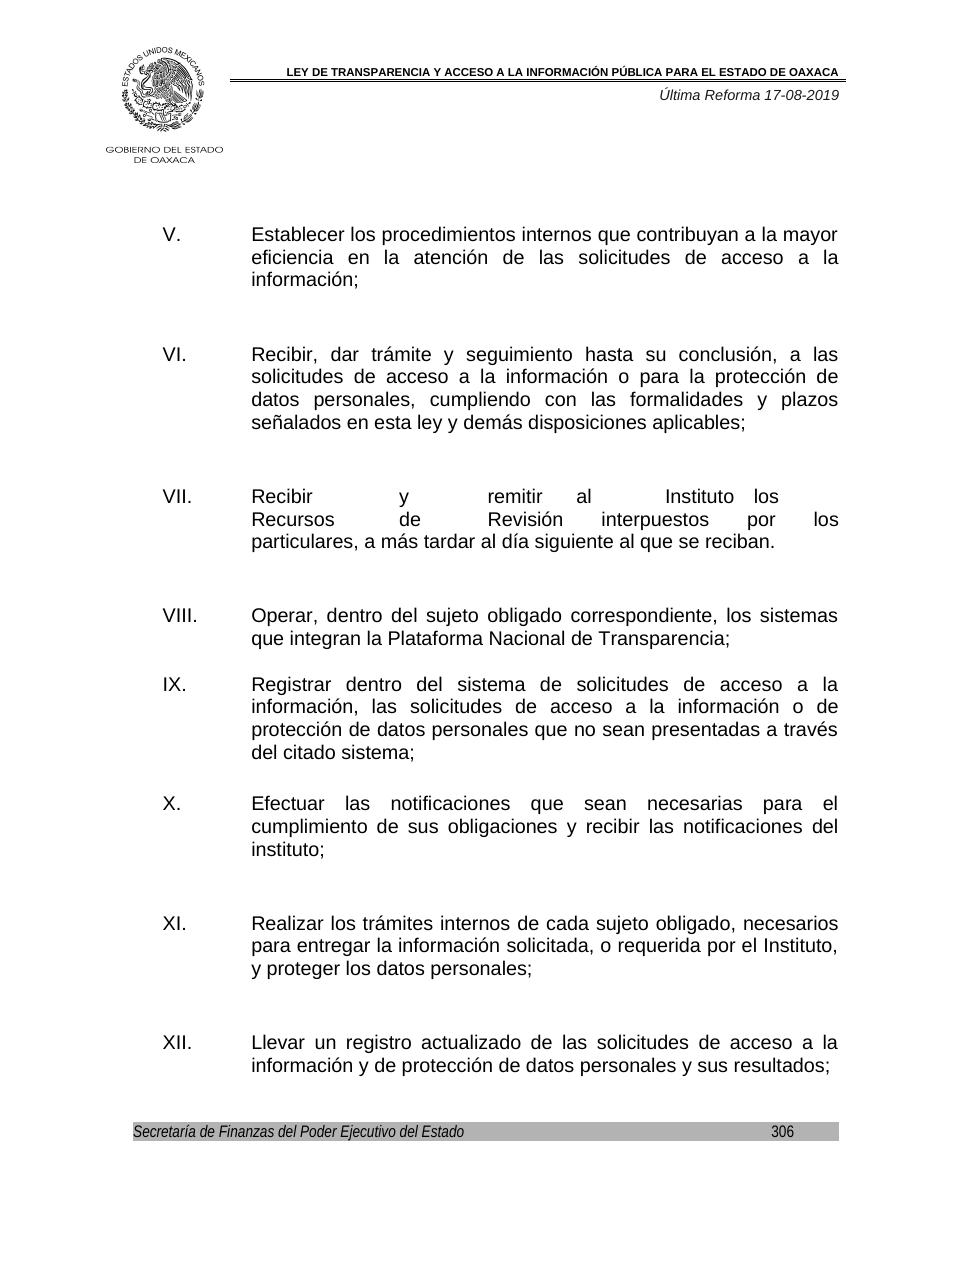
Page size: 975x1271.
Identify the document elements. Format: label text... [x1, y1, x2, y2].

list Establecer los procedimientos internos que contribuyan a la mayor eficiencia en la atención de las solicitudes de acceso a la información; [162, 223, 839, 291]
list Efectuar las notificaciones que sean necesarias para el cumplimiento de sus obligaciones y recibir las notificaciones del instituto; [162, 792, 839, 860]
list Realizar los trámites internos de cada sujeto obligado, necesarios para entregar la información solicitada, o requerida por el Instituto, y proteger los datos personales; [162, 912, 839, 980]
list Registrar dentro del sistema de solicitudes de acceso a la información, las solicitudes de acceso a la información o de protección de datos personales que no sean presentadas a través del citado sistema; [162, 672, 839, 763]
picture [103, 44, 226, 166]
list Recibir y remitir al Instituto los Recursos de Revisión interpuestos por los particulares, a más tardar al día siguiente al que se reciban. [162, 485, 839, 553]
list Llevar un registro actualizado de las solicitudes de acceso a la información y de protección de datos personales y sus resultados; [162, 1031, 839, 1077]
list Recibir, dar trámite y seguimiento hasta su conclusión, a las solicitudes de acceso a la información o para la protección de datos personales, cumpliendo con las formalidades y plazos señalados en esta ley y demás disposiciones aplicables; [162, 342, 839, 433]
list Operar, dentro del sujeto obligado correspondiente, los sistemas que integran la Plataforma Nacional de Transparencia; [162, 604, 839, 650]
